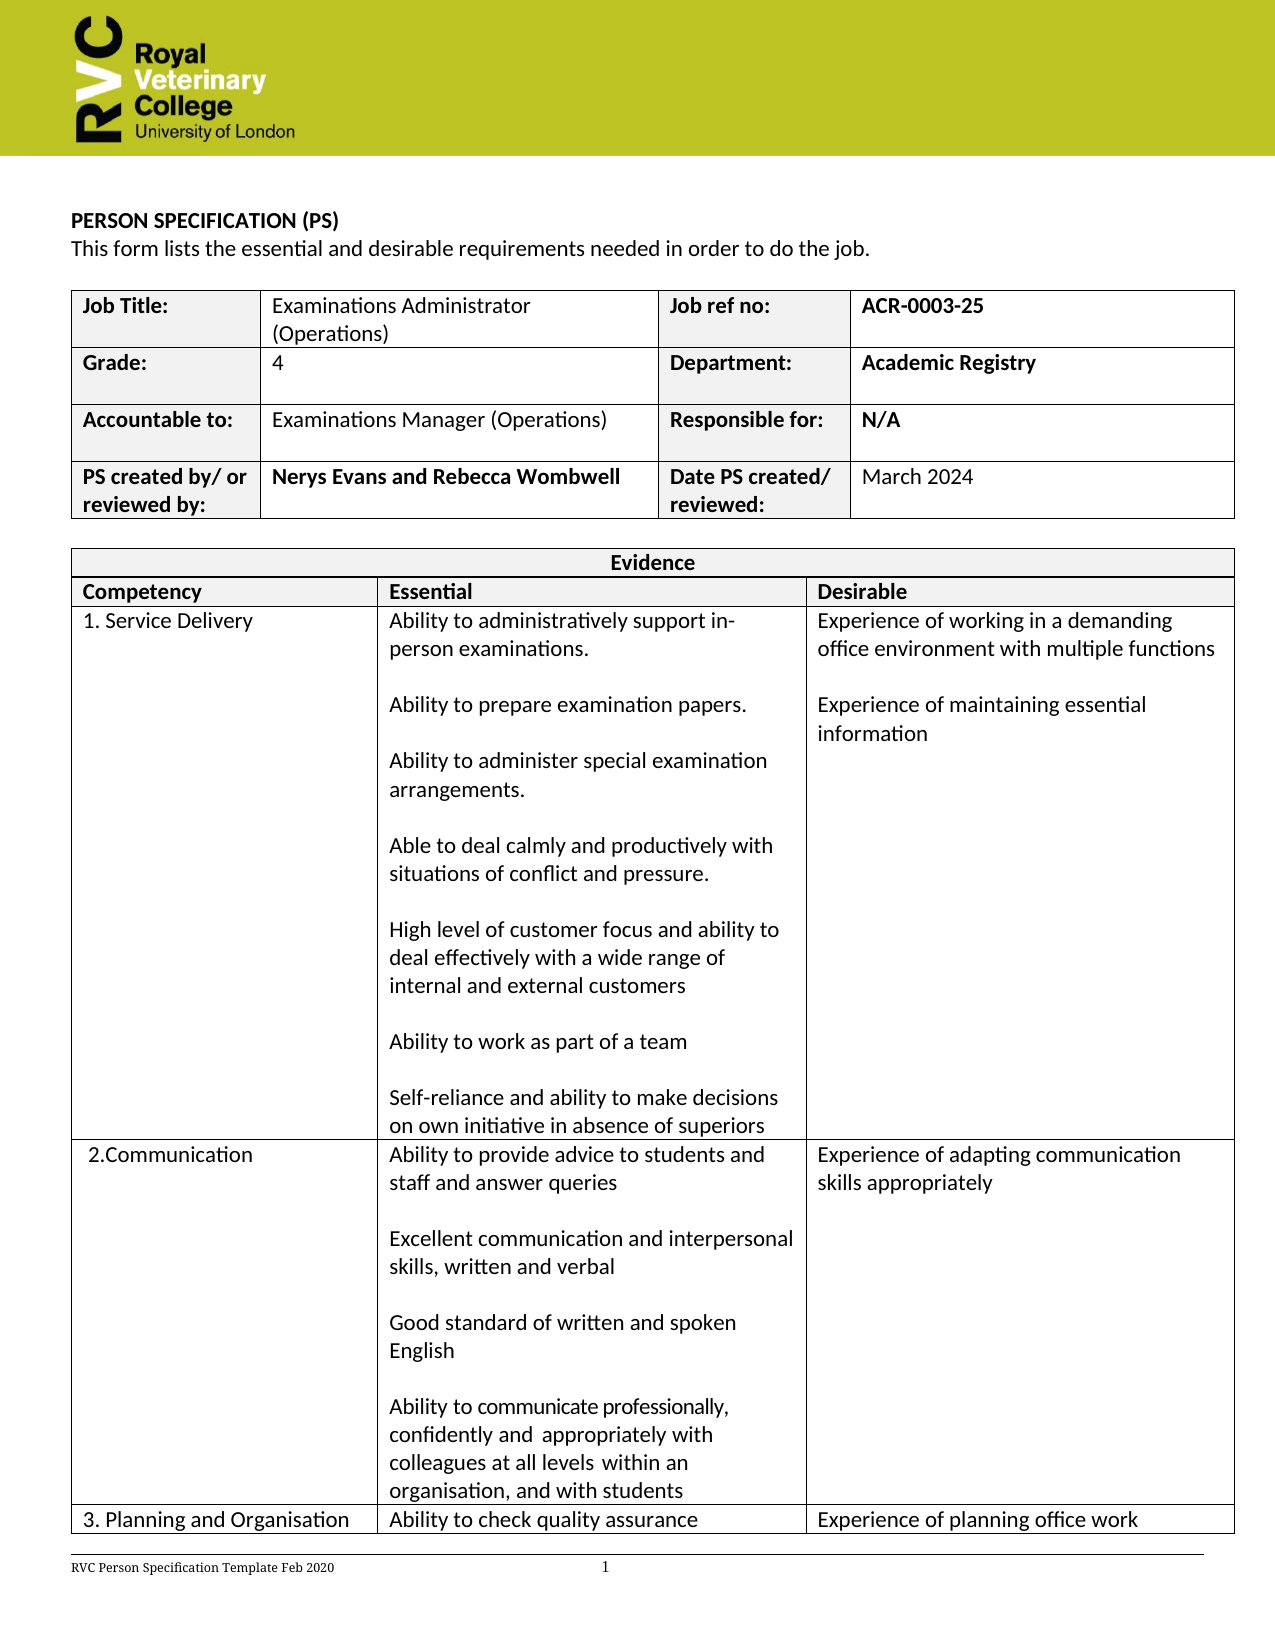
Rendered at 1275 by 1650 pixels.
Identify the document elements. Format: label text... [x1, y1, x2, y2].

table_cell 2.Communication [72, 1140, 377, 1504]
table_cell Accountable to: [72, 405, 260, 461]
table_header Job ref no: [659, 291, 850, 347]
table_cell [807, 1505, 1234, 1533]
table_cell Ability to administratively support in-person examinations. Ability to prepare examination papers. Ability to administer special examination arrangements. Able to deal calmly and productively with situations of conflict and pressure. High level of customer focus and ability to deal effectively with a wide range of internal and external customers Ability to work as part of a team Self-reliance and ability to make decisions on own initiative in absence of superiors [378, 607, 806, 1139]
table_header Job Title: [72, 291, 260, 347]
table_cell Desirable [807, 578, 1234, 606]
table_cell Competency [72, 578, 377, 606]
table_cell Essential [378, 578, 806, 606]
table_cell Nerys Evans and Rebecca Wombwell [261, 462, 658, 518]
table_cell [72, 1505, 377, 1533]
table_header ACR-0003-25 [851, 291, 1234, 347]
table_header Evidence [72, 549, 1234, 576]
table_cell 4 [261, 348, 658, 404]
text PERSON SPECIFICATION (PS) [71, 206, 1204, 234]
table_cell Experience of adapting communication skills appropriately [807, 1140, 1234, 1504]
table_cell N/A [851, 405, 1234, 461]
table_cell Examinations Manager (Operations) [261, 405, 658, 461]
table_cell Responsible for: [659, 405, 850, 461]
table_cell Date PS created/ reviewed: [659, 462, 850, 518]
table_cell Grade: [72, 348, 260, 404]
table_cell Ability to provide advice to students and staff and answer queries Excellent communication and interpersonal skills, written and verbal Good standard of written and spoken English Ability to communicate professionally, confidently and appropriately with colleagues at all levels within an organisation, and with students [378, 1140, 806, 1504]
table_cell Department: [659, 348, 850, 404]
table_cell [378, 1505, 806, 1533]
table_cell March 2024 [851, 462, 1234, 518]
table_cell Experience of working in a demanding office environment with multiple functions Experience of maintaining essential information [807, 607, 1234, 1139]
text This form lists the essential and desirable requirements needed in order to do the job. [71, 234, 1204, 262]
picture [0, 0, 1275, 156]
table_cell Academic Registry [851, 348, 1234, 404]
table_header Examinations Administrator (Operations) [261, 291, 658, 347]
table_cell PS created by/ or reviewed by: [72, 462, 260, 518]
table_cell 1. Service Delivery [72, 607, 377, 1139]
